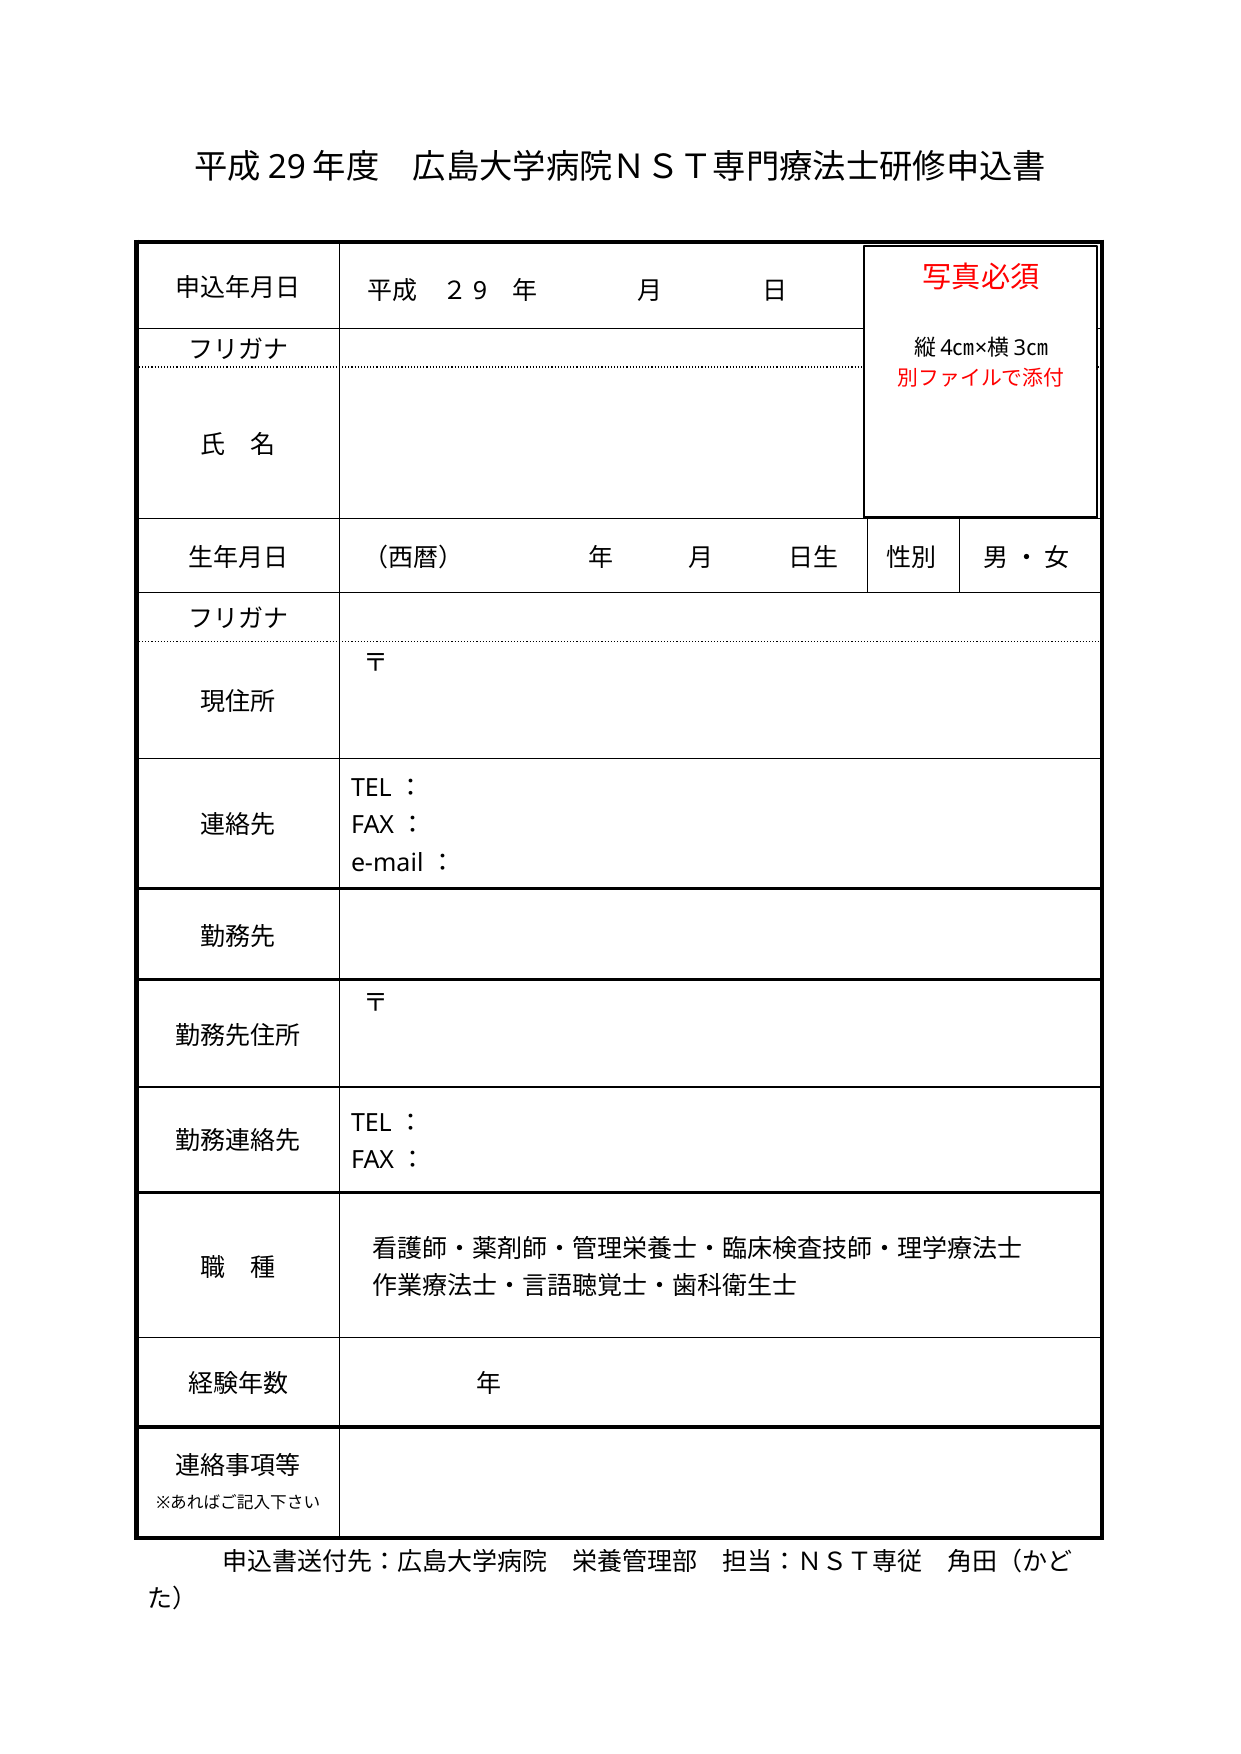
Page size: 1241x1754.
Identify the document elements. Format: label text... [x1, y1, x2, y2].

table_cell 勤務先住所 [139, 981, 339, 1086]
table_cell TEL ： FAX ： [340, 1088, 1100, 1191]
table_cell 〒 [340, 641, 1100, 758]
table_cell 氏 名 [139, 366, 339, 517]
table_cell [340, 329, 863, 366]
table_cell 勤務連絡先 [139, 1088, 339, 1191]
table_cell 現住所 [139, 641, 339, 758]
table_cell 性別 [868, 519, 959, 592]
table_cell 連絡事項等 ※あればご記入下さい [139, 1429, 339, 1536]
table_cell 看護師・薬剤師・管理栄養士・臨床検査技師・理学療法士 作業療法士・言語聴覚士・歯科衛生士 [340, 1194, 1100, 1337]
table_cell 年 [340, 1338, 1100, 1425]
table_header 申込年月日 [139, 244, 339, 328]
table_cell 生年月日 [139, 519, 339, 592]
table_cell [340, 890, 1100, 978]
table_cell [340, 593, 1100, 641]
text 申込書送付先：広島大学病院 栄養管理部 担当：ＮＳＴ専従 角田（かどた） [148, 1540, 1092, 1615]
table_cell フリガナ [139, 329, 339, 366]
table_cell [340, 366, 863, 517]
table_cell （西暦） 年 月 日生 [340, 519, 867, 592]
table_cell 連絡先 [139, 759, 339, 887]
table_cell [340, 1429, 1100, 1536]
table_header [340, 244, 1100, 328]
table_cell 職 種 [139, 1194, 339, 1337]
table_cell 勤務先 [139, 890, 339, 978]
table_cell 経験年数 [139, 1338, 339, 1425]
table_cell TEL ： FAX ： e-mail ： [340, 759, 1100, 887]
text 平成29年度 広島大学病院ＮＳＴ専門療法士研修申込書 [148, 127, 1092, 202]
table_cell 〒 [340, 981, 1100, 1086]
table_cell 男 ・ 女 [960, 519, 1100, 592]
table_cell フリガナ [139, 593, 339, 641]
